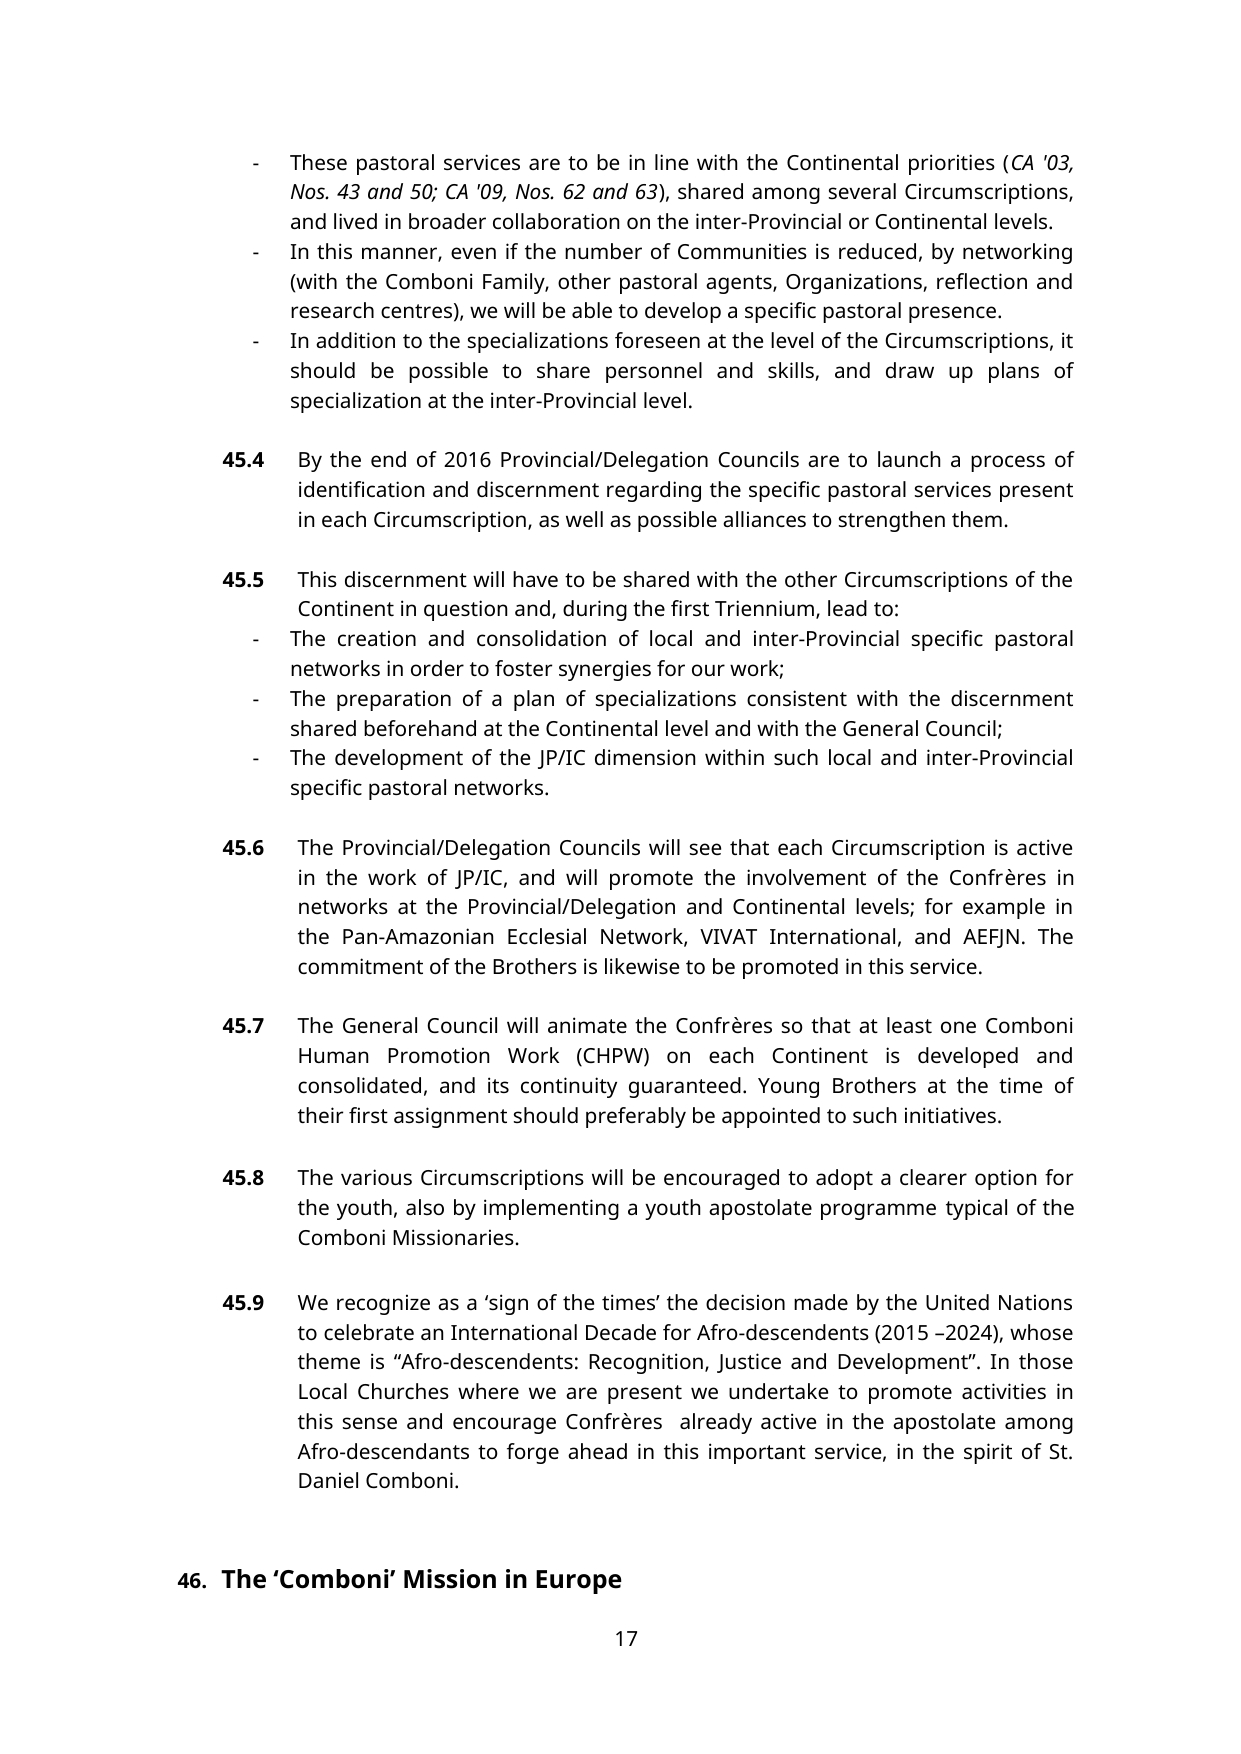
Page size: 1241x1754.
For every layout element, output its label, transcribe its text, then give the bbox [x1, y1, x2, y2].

list In addition to the specializations foreseen at the level of the Circumscriptions, it should be possible to share personnel and skills, and draw up plans of specialization at the inter-Provincial level. [252, 326, 1075, 414]
list The ‘Comboni’ Mission in Europe [177, 1562, 1075, 1596]
list The creation and consolidation of local and inter-Provincial specific pastoral networks in order to foster synergies for our work; [252, 624, 1075, 683]
list This discernment will have to be shared with the other Circumscriptions of the Continent in question and, during the first Triennium, lead to: [222, 565, 1075, 623]
list By the end of 2016 Provincial/Delegation Councils are to launch a process of identification and discernment regarding the specific pastoral services present in each Circumscription, as well as possible alliances to strengthen them. [222, 446, 1075, 534]
list The various Circumscriptions will be encouraged to adopt a clearer option for the youth, also by implementing a youth apostolate programme typical of the Comboni Missionaries. [222, 1163, 1075, 1251]
list The development of the JP/IC dimension within such local and inter-Provincial specific pastoral networks. [252, 743, 1075, 802]
list The General Council will animate the Confrères so that at least one Comboni Human Promotion Work (CHPW) on each Continent is developed and consolidated, and its continuity guaranteed. Young Brothers at the time of their first assignment should preferably be appointed to such initiatives. [222, 1012, 1075, 1129]
list We recognize as a ‘sign of the times’ the decision made by the United Nations to celebrate an International Decade for Afro-descendents (2015 –2024), whose theme is “Afro-descendents: Recognition, Justice and Development”. In those Local Churches where we are present we undertake to promote activities in this sense and encourage Confrères already active in the apostolate among Afro-descendants to forge ahead in this important service, in the spirit of St. Daniel Comboni. [222, 1288, 1075, 1495]
list In this manner, even if the number of Communities is reduced, by networking (with the Comboni Family, other pastoral agents, Organizations, reflection and research centres), we will be able to develop a specific pastoral presence. [252, 237, 1075, 325]
list These pastoral services are to be in line with the Continental priorities (CA '03, Nos. 43 and 50; CA '09, Nos. 62 and 63), shared among several Circumscriptions, and lived in broader collaboration on the inter-Provincial or Continental levels. [252, 148, 1075, 236]
list The preparation of a plan of specializations consistent with the discernment shared beforehand at the Continental level and with the General Council; [252, 684, 1075, 742]
list The Provincial/Delegation Councils will see that each Circumscription is active in the work of JP/IC, and will promote the involvement of the Confrères in networks at the Provincial/Delegation and Continental levels; for example in the Pan-Amazonian Ecclesial Network, VIVAT International, and AEFJN. The commitment of the Brothers is likewise to be promoted in this service. [222, 833, 1075, 981]
